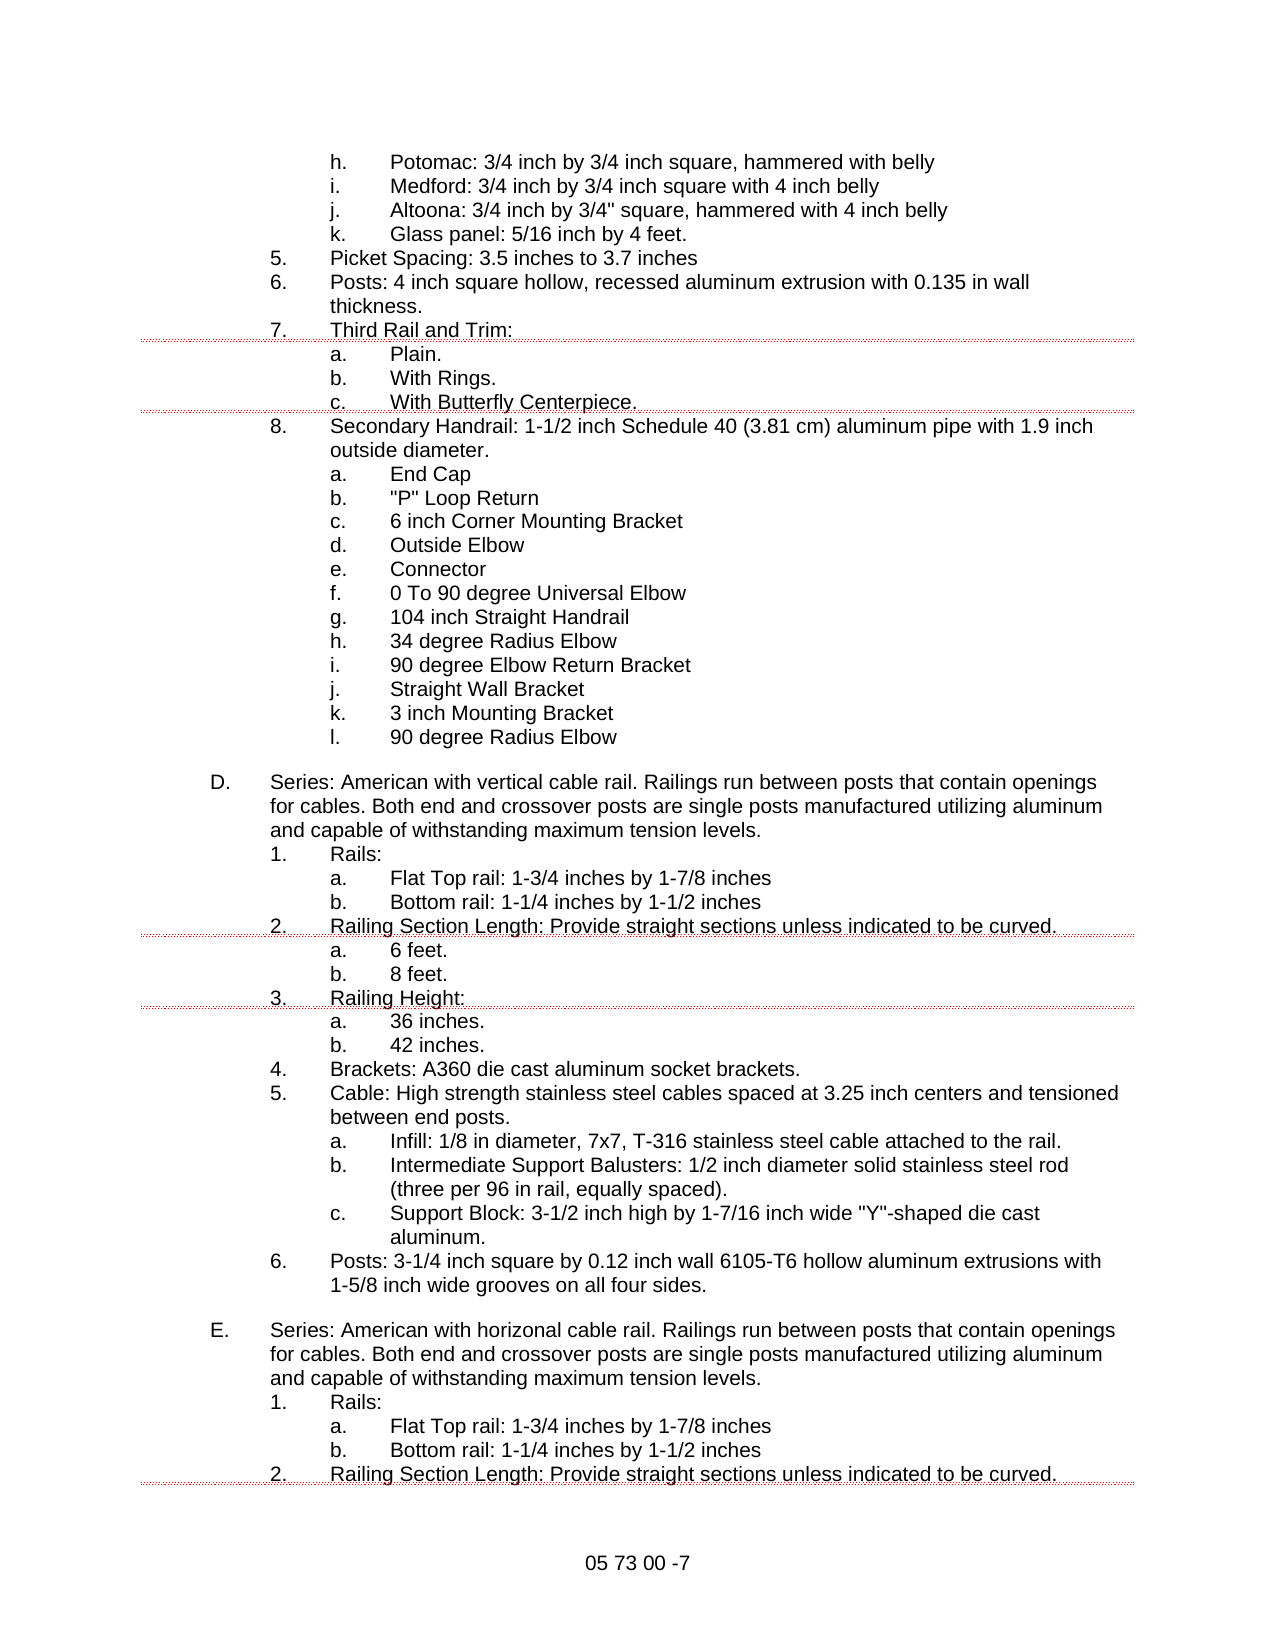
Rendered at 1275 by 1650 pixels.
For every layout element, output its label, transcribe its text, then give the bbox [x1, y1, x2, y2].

list Outside Elbow [330, 533, 1125, 557]
list Rails: [270, 842, 1125, 866]
list Brackets: A360 die cast aluminum socket brackets. [270, 1057, 1125, 1081]
list Intermediate Support Balusters: 1/2 inch diameter solid stainless steel rod (three per 96 in rail, equally spaced). [330, 1153, 1125, 1201]
list Connector [330, 557, 1125, 581]
list Plain. [330, 342, 1125, 366]
list Medford: 3/4 inch by 3/4 inch square with 4 inch belly [330, 174, 1125, 198]
list 90 degree Elbow Return Bracket [330, 653, 1125, 677]
list With Butterfly Centerpiece. [330, 389, 1125, 413]
list Flat Top rail: 1-3/4 inches by 1-7/8 inches [330, 866, 1125, 889]
list Posts: 3-1/4 inch square by 0.12 inch wall 6105-T6 hollow aluminum extrusions with 1-5/8 inch wide grooves on all four sides. [270, 1249, 1125, 1297]
list Railing Height: [270, 985, 1125, 1009]
list 90 degree Radius Elbow [330, 725, 1125, 749]
list Potomac: 3/4 inch by 3/4 inch square, hammered with belly [330, 150, 1125, 174]
list Series: American with vertical cable rail. Railings run between posts that contain openings for cables. Both end and crossover posts are single posts manufactured utilizing aluminum and capable of withstanding maximum tension levels. [210, 770, 1125, 842]
list Straight Wall Bracket [330, 677, 1125, 701]
list 42 inches. [330, 1033, 1125, 1057]
list 34 degree Radius Elbow [330, 629, 1125, 653]
list 3 inch Mounting Bracket [330, 701, 1125, 725]
list 6 inch Corner Mounting Bracket [330, 509, 1125, 533]
list Glass panel: 5/16 inch by 4 feet. [330, 222, 1125, 246]
list With Rings. [330, 366, 1125, 389]
list Infill: 1/8 in diameter, 7x7, T-316 stainless steel cable attached to the rail. [330, 1129, 1125, 1153]
list 36 inches. [330, 1009, 1125, 1033]
list Cable: High strength stainless steel cables spaced at 3.25 inch centers and tensioned between end posts. [270, 1081, 1125, 1129]
list Third Rail and Trim: [270, 318, 1125, 342]
list Picket Spacing: 3.5 inches to 3.7 inches [270, 246, 1125, 270]
list Flat Top rail: 1-3/4 inches by 1-7/8 inches [330, 1413, 1125, 1437]
list Support Block: 3-1/2 inch high by 1-7/16 inch wide "Y"-shaped die cast aluminum. [330, 1201, 1125, 1249]
list Rails: [270, 1389, 1125, 1413]
list End Cap [330, 461, 1125, 485]
list 8 feet. [330, 961, 1125, 985]
list Railing Section Length: Provide straight sections unless indicated to be curved. [270, 1461, 1125, 1485]
list "P" Loop Return [330, 485, 1125, 509]
list 6 feet. [330, 937, 1125, 961]
list Railing Section Length: Provide straight sections unless indicated to be curved. [270, 913, 1125, 937]
list Bottom rail: 1-1/4 inches by 1-1/2 inches [330, 1437, 1125, 1461]
list 0 To 90 degree Universal Elbow [330, 581, 1125, 605]
list Bottom rail: 1-1/4 inches by 1-1/2 inches [330, 889, 1125, 913]
list Secondary Handrail: 1-1/2 inch Schedule 40 (3.81 cm) aluminum pipe with 1.9 inch outside diameter. [270, 413, 1125, 461]
list Altoona: 3/4 inch by 3/4" square, hammered with 4 inch belly [330, 198, 1125, 222]
list Posts: 4 inch square hollow, recessed aluminum extrusion with 0.135 in wall thickness. [270, 270, 1125, 318]
list 104 inch Straight Handrail [330, 605, 1125, 629]
list Series: American with horizonal cable rail. Railings run between posts that contain openings for cables. Both end and crossover posts are single posts manufactured utilizing aluminum and capable of withstanding maximum tension levels. [210, 1318, 1125, 1389]
